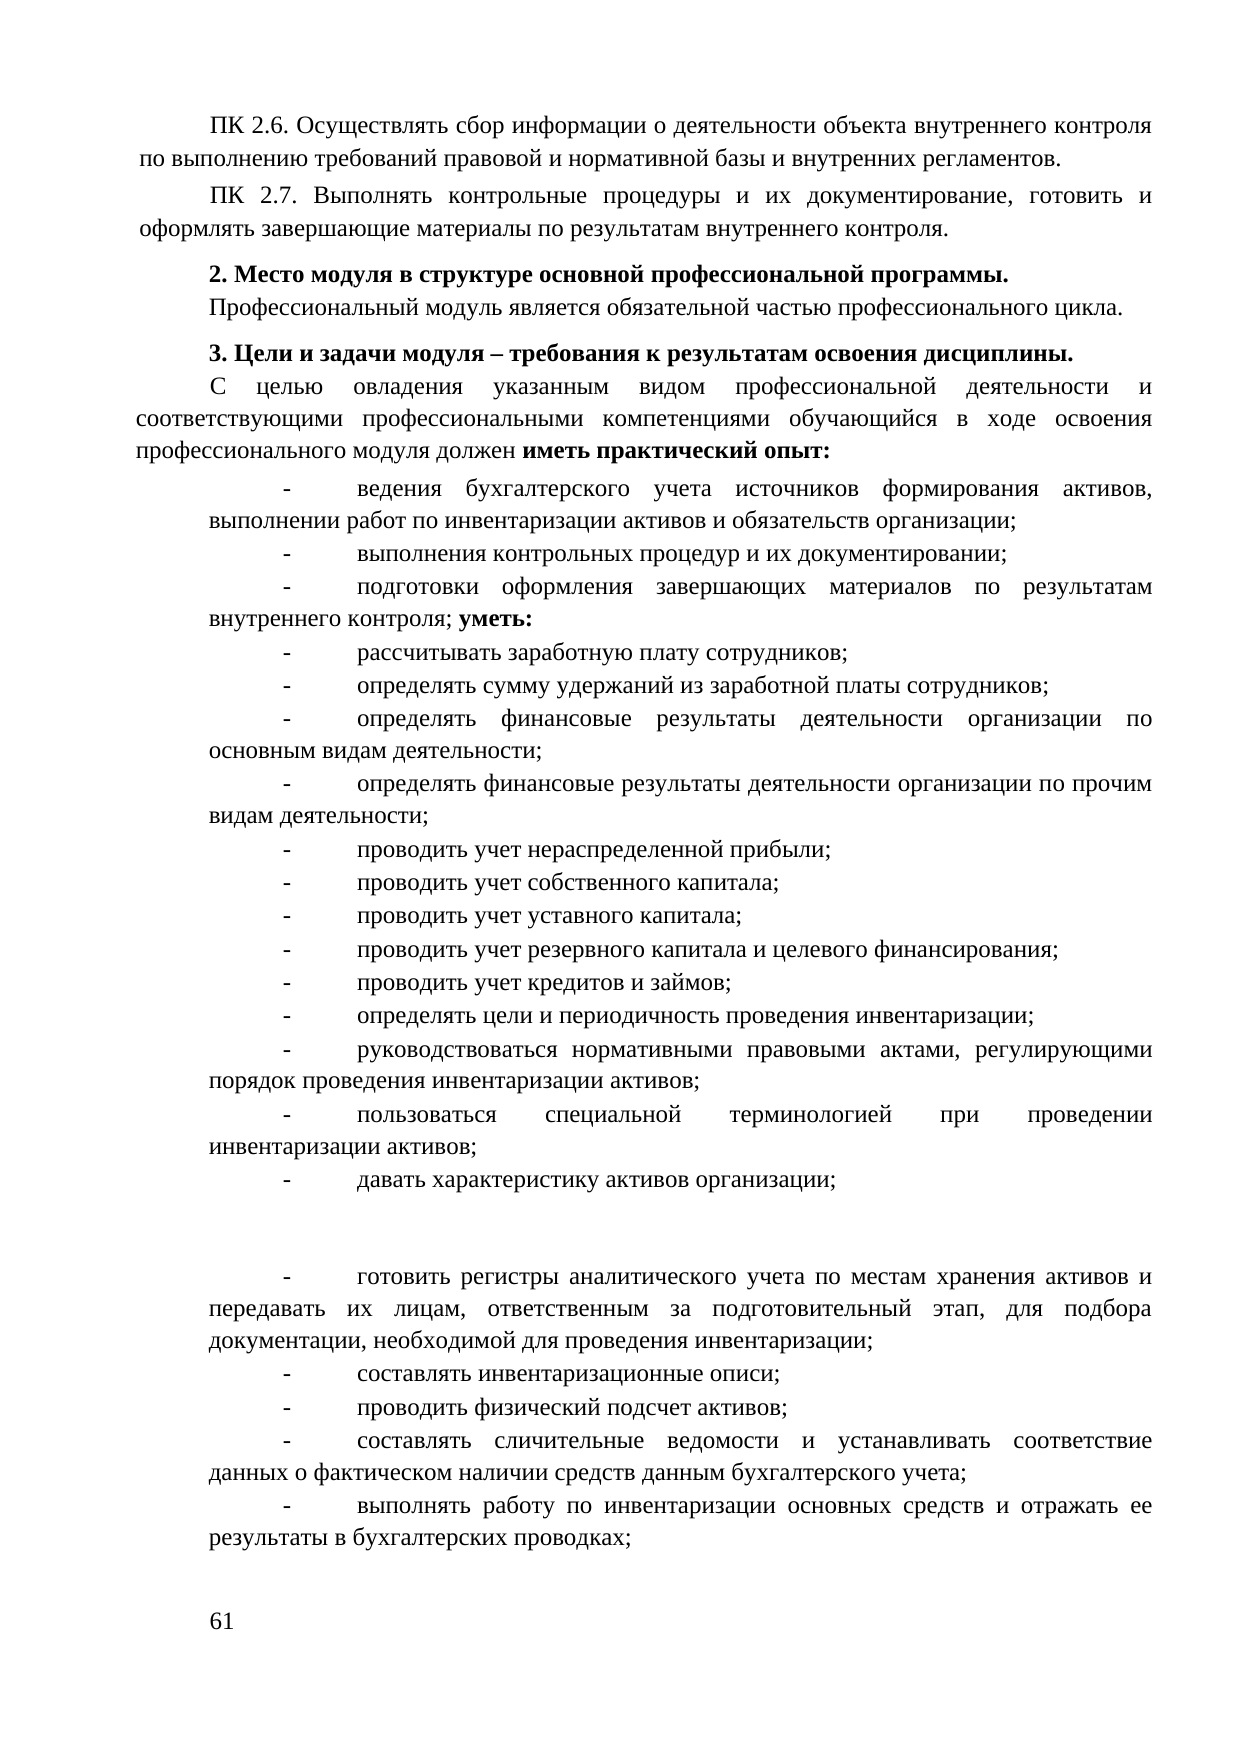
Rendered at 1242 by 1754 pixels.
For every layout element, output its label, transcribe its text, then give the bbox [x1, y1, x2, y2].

list рассчитывать заработную плату сотрудников; [208, 637, 1153, 665]
list проводить учет резервного капитала и целевого финансирования; [208, 934, 1153, 962]
list составлять инвентаризационные описи; [208, 1358, 1153, 1387]
list проводить учет уставного капитала; [208, 900, 1153, 929]
list определять цели и периодичность проведения инвентаризации; [208, 1000, 1153, 1029]
list выполнения контрольных процедур и их документировании; [208, 538, 1153, 567]
text Профессиональный модуль является обязательной частью профессионального цикла. [208, 292, 1153, 320]
list давать характеристику активов организации; [208, 1164, 1153, 1193]
list руководствоваться нормативными правовыми актами, регулирующими порядок проведения инвентаризации активов; [208, 1034, 1153, 1094]
list Место модуля в структуре основной профессиональной программы. [208, 259, 1141, 288]
list проводить учет кредитов и займов; [208, 967, 1153, 996]
list проводить учет нераспределенной прибыли; [208, 834, 1153, 862]
text С целью овладения указанным видом профессиональной деятельности и соответствующими профессиональными компетенциями обучающийся в ходе освоения профессионального модуля должен иметь практический опыт: [136, 371, 1153, 464]
text ПК 2.7. Выполнять контрольные процедуры и их документирование, готовить и оформлять завершающие материалы по результатам внутреннего контроля. [139, 180, 1153, 241]
list определять финансовые результаты деятельности организации по прочим видам деятельности; [208, 768, 1153, 829]
list подготовки оформления завершающих материалов по результатам внутреннего контроля; уметь: [208, 571, 1153, 632]
list проводить учет собственного капитала; [208, 867, 1153, 896]
list составлять сличительные ведомости и устанавливать соответствие данных о фактическом наличии средств данным бухгалтерского учета; [208, 1425, 1153, 1486]
list готовить регистры аналитического учета по местам хранения активов и передавать их лицам, ответственным за подготовительный этап, для подбора документации, необходимой для проведения инвентаризации; [208, 1261, 1153, 1354]
list выполнять работу по инвентаризации основных средств и отражать ее результаты в бухгалтерских проводках; [208, 1490, 1153, 1551]
list Цели и задачи модуля – требования к результатам освоения дисциплины. [208, 338, 1141, 367]
list определять финансовые результаты деятельности организации по основным видам деятельности; [208, 703, 1153, 764]
list проводить физический подсчет активов; [208, 1392, 1153, 1421]
list ведения бухгалтерского учета источников формирования активов, выполнении работ по инвентаризации активов и обязательств организации; [208, 473, 1153, 533]
text ПК 2.6. Осуществлять сбор информации о деятельности объекта внутреннего контроля по выполнению требований правовой и нормативной базы и внутренних регламентов. [139, 111, 1153, 172]
list пользоваться специальной терминологией при проведении инвентаризации активов; [208, 1099, 1153, 1159]
list определять сумму удержаний из заработной платы сотрудников; [208, 670, 1153, 699]
